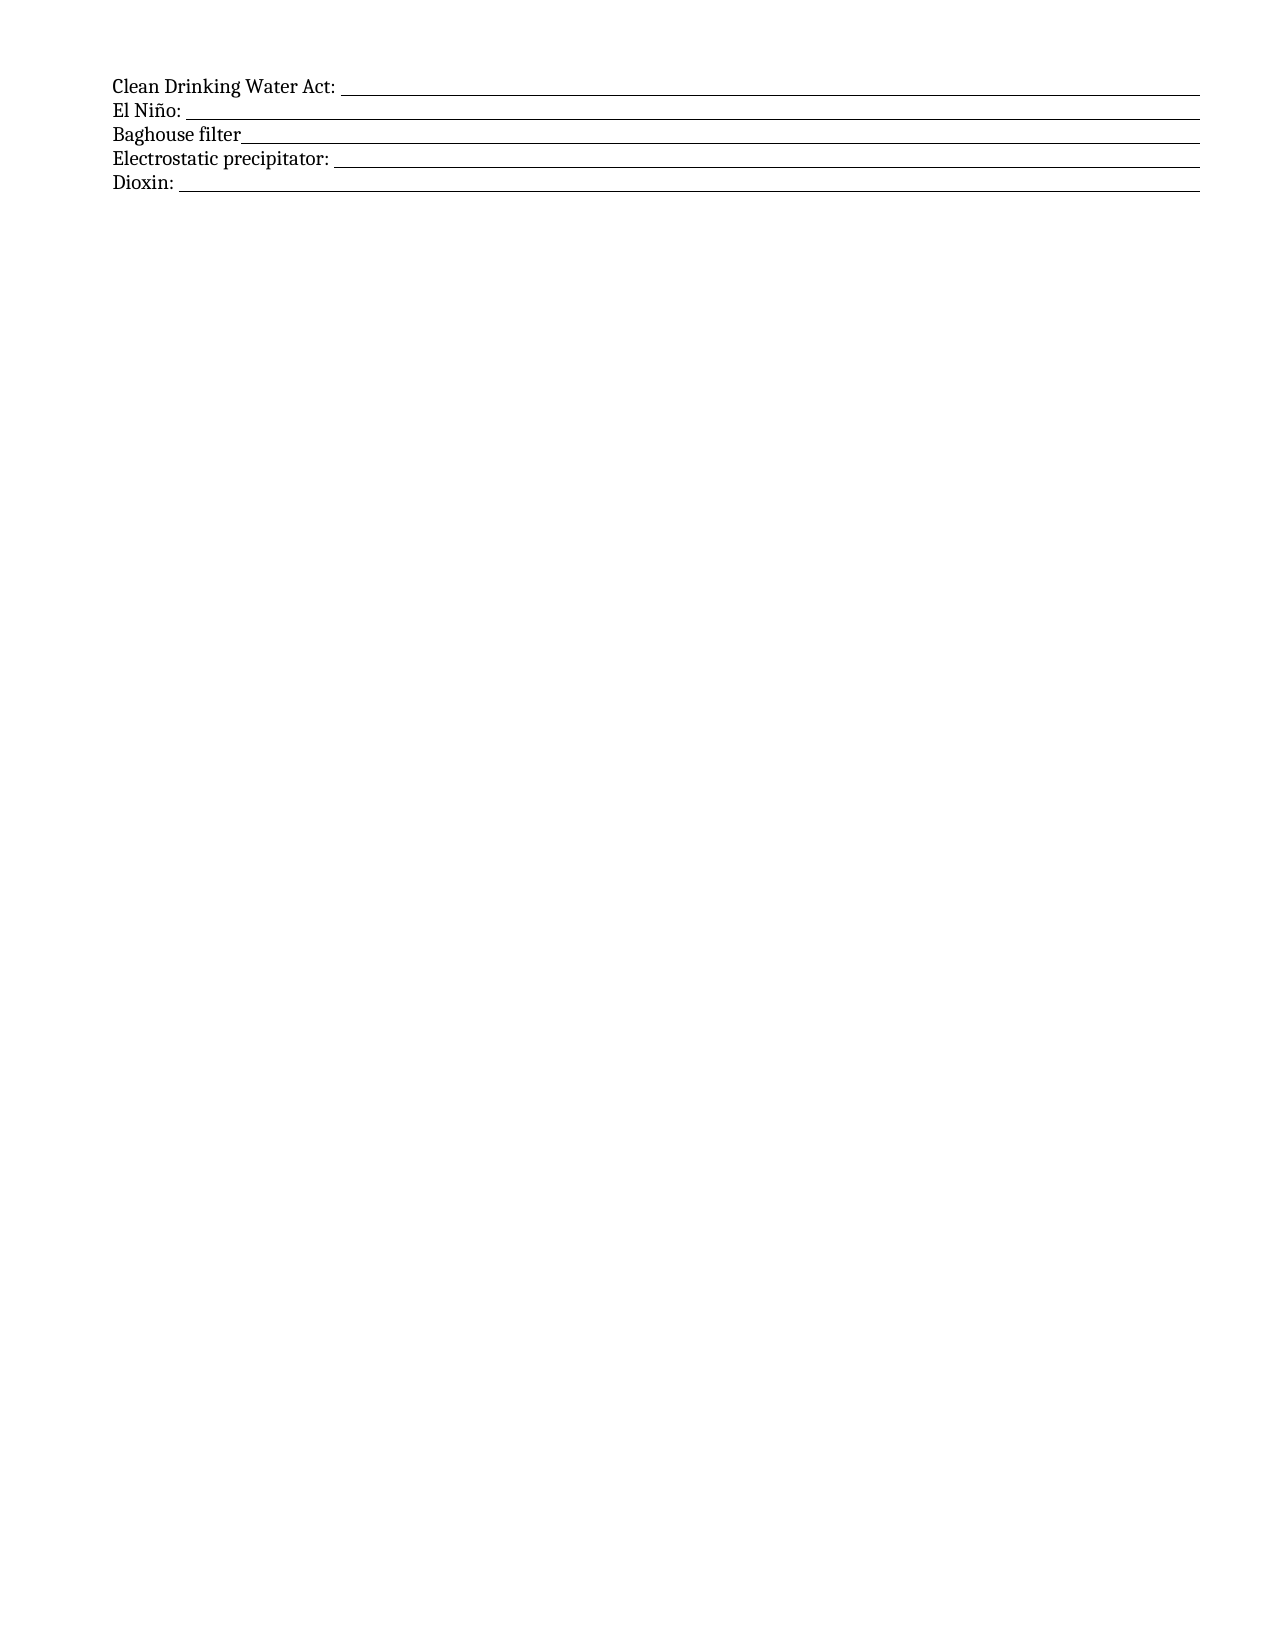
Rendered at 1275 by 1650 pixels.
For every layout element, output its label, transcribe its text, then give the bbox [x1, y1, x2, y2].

text Electrostatic precipitator: [75, 147, 1200, 171]
text Baghouse filter [75, 123, 1200, 147]
text El Niño: [75, 99, 1200, 123]
text Clean Drinking Water Act: [75, 75, 1200, 99]
text Dioxin: [75, 171, 1200, 195]
